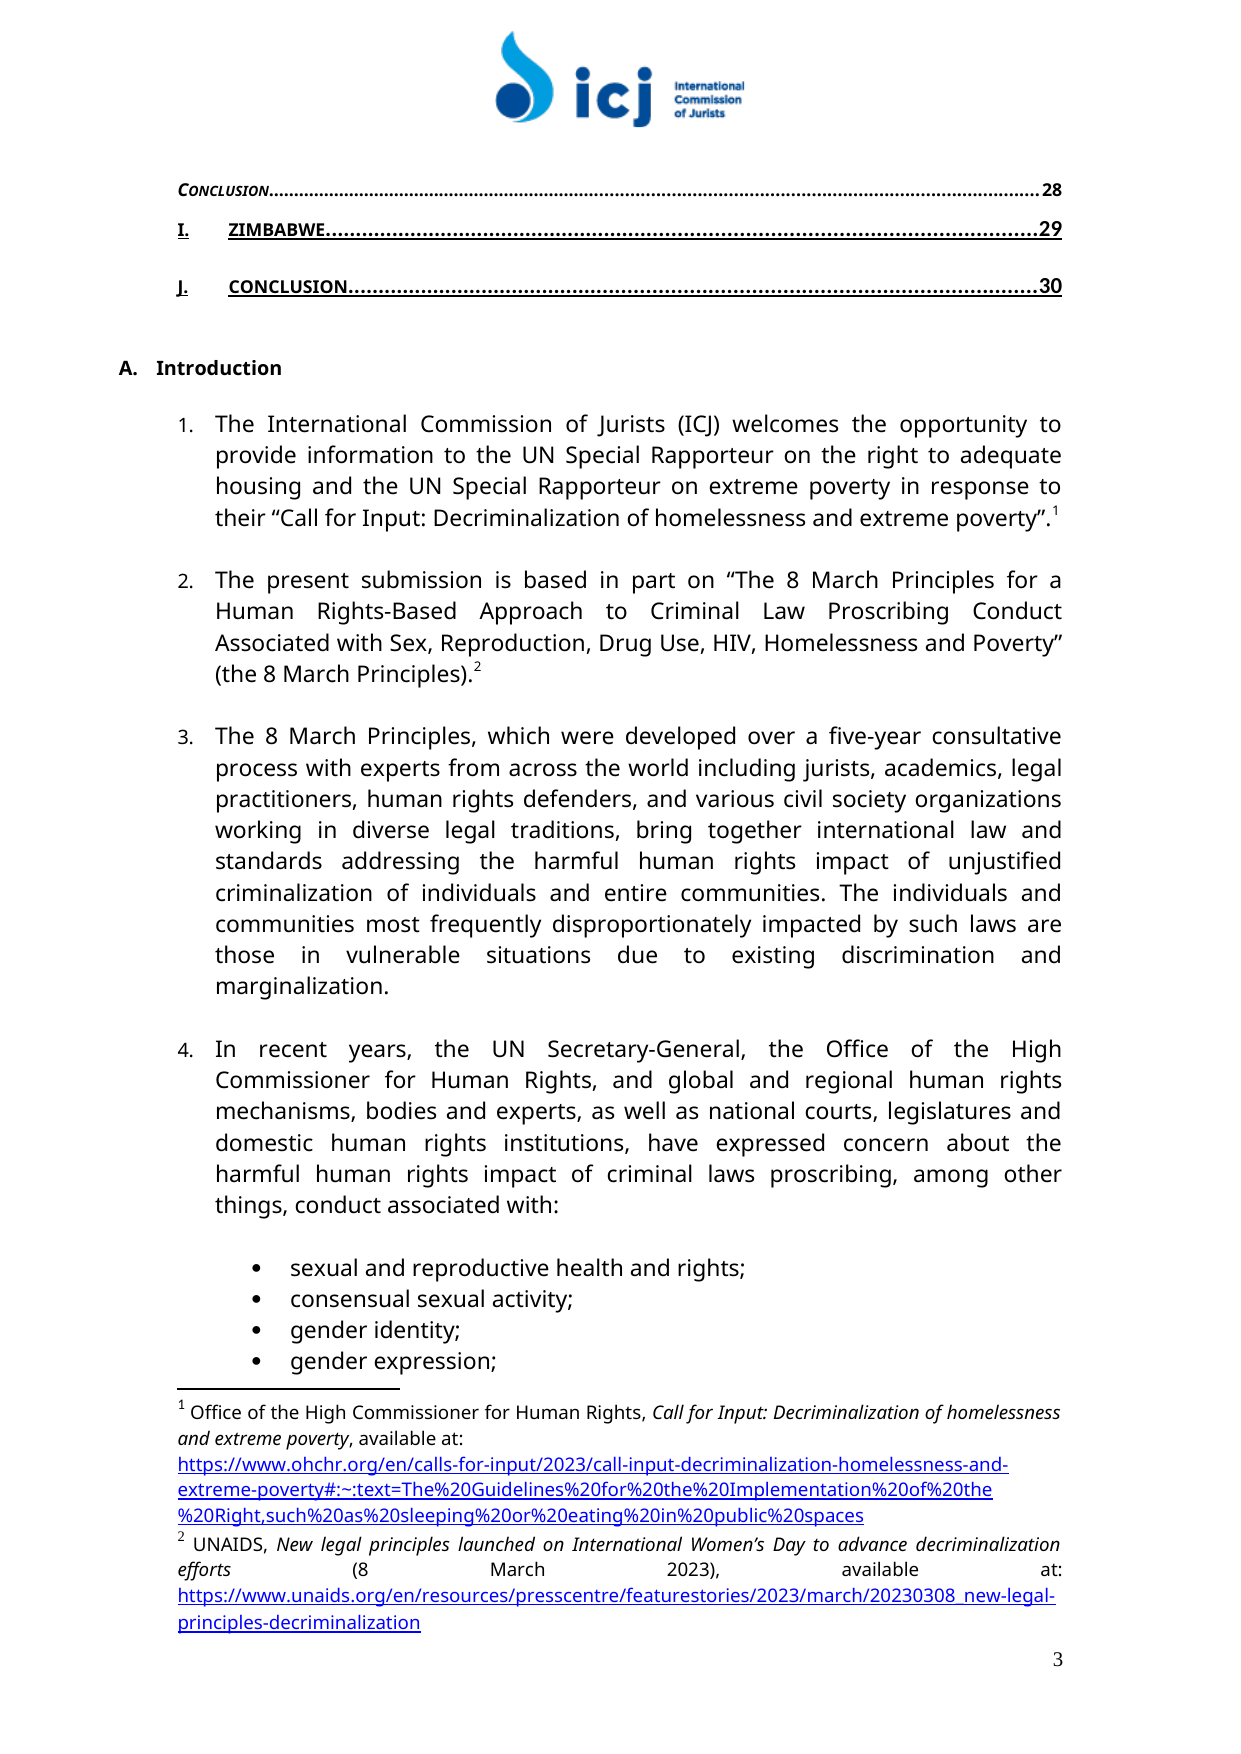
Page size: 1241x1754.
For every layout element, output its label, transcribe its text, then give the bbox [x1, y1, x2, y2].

subtitle Introduction [118, 354, 1063, 381]
list The present submission is based in part on “The 8 March Principles for a Human Rights-Based Approach to Criminal Law Proscribing Conduct Associated with Sex, Reproduction, Drug Use, HIV, Homelessness and Poverty” (the 8 March Principles). [177, 564, 1063, 689]
list sexual and reproductive health and rights; [252, 1252, 1063, 1283]
list gender expression; [252, 1345, 1063, 1377]
list The International Commission of Jurists (ICJ) welcomes the opportunity to provide information to the UN Special Rapporteur on the right to adequate housing and the UN Special Rapporteur on extreme poverty in response to their “Call for Input: Decriminalization of homelessness and extreme poverty”. [177, 408, 1063, 533]
list consensual sexual activity; [252, 1283, 1063, 1314]
list The 8 March Principles, which were developed over a five-year consultative process with experts from across the world including jurists, academics, legal practitioners, human rights defenders, and various civil society organizations working in diverse legal traditions, bring together international law and standards addressing the harmful human rights impact of unjustified criminalization of individuals and entire communities. The individuals and communities most frequently disproportionately impacted by such laws are those in vulnerable situations due to existing discrimination and marginalization. [177, 720, 1063, 1002]
picture [494, 29, 747, 130]
list gender identity; [252, 1314, 1063, 1345]
list In recent years, the UN Secretary-General, the Office of the High Commissioner for Human Rights, and global and regional human rights mechanisms, bodies and experts, as well as national courts, legislatures and domestic human rights institutions, have expressed concern about the harmful human rights impact of criminal laws proscribing, among other things, conduct associated with: [177, 1033, 1063, 1220]
